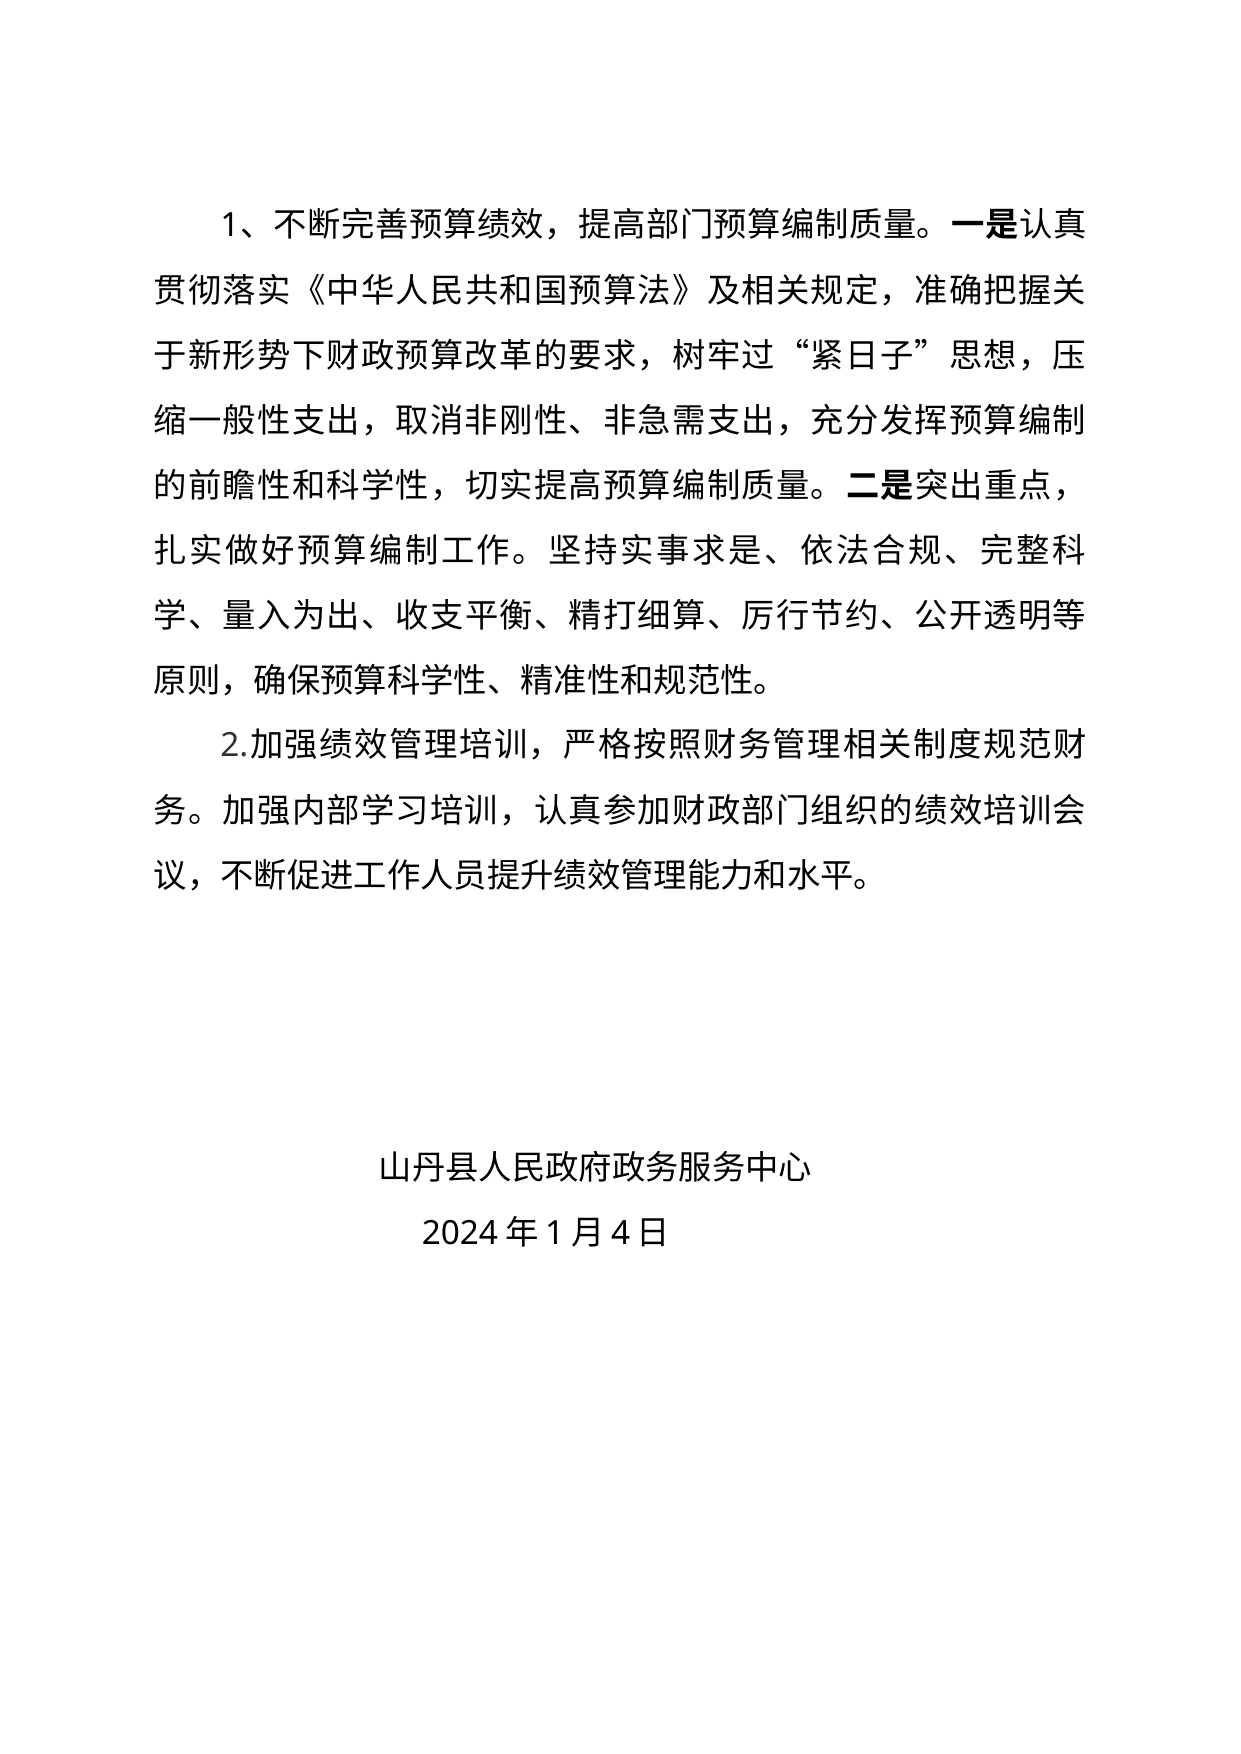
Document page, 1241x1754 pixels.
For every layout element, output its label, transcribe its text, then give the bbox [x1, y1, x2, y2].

list 1、不断完善预算绩效，提高部门预算编制质量。一是认真贯彻落实《中华人民共和国预算法》及相关规定，准确把握关于新形势下财政预算改革的要求，树牢过“紧日子”思想，压缩一般性支出，取消非刚性、非急需支出，充分发挥预算编制的前瞻性和科学性，切实提高预算编制质量。二是突出重点，扎实做好预算编制工作。坚持实事求是、依法合规、完整科学、量入为出、收支平衡、精打细算、厉行节约、公开透明等原则，确保预算科学性、精准性和规范性。 [153, 190, 1087, 710]
text 山丹县人民政府政务服务中心 [153, 1132, 1087, 1197]
text 2024年1月4日 [153, 1197, 1087, 1262]
text 2.加强绩效管理培训，严格按照财务管理相关制度规范财务。加强内部学习培训，认真参加财政部门组织的绩效培训会议，不断促进工作人员提升绩效管理能力和水平。 [153, 710, 1087, 905]
